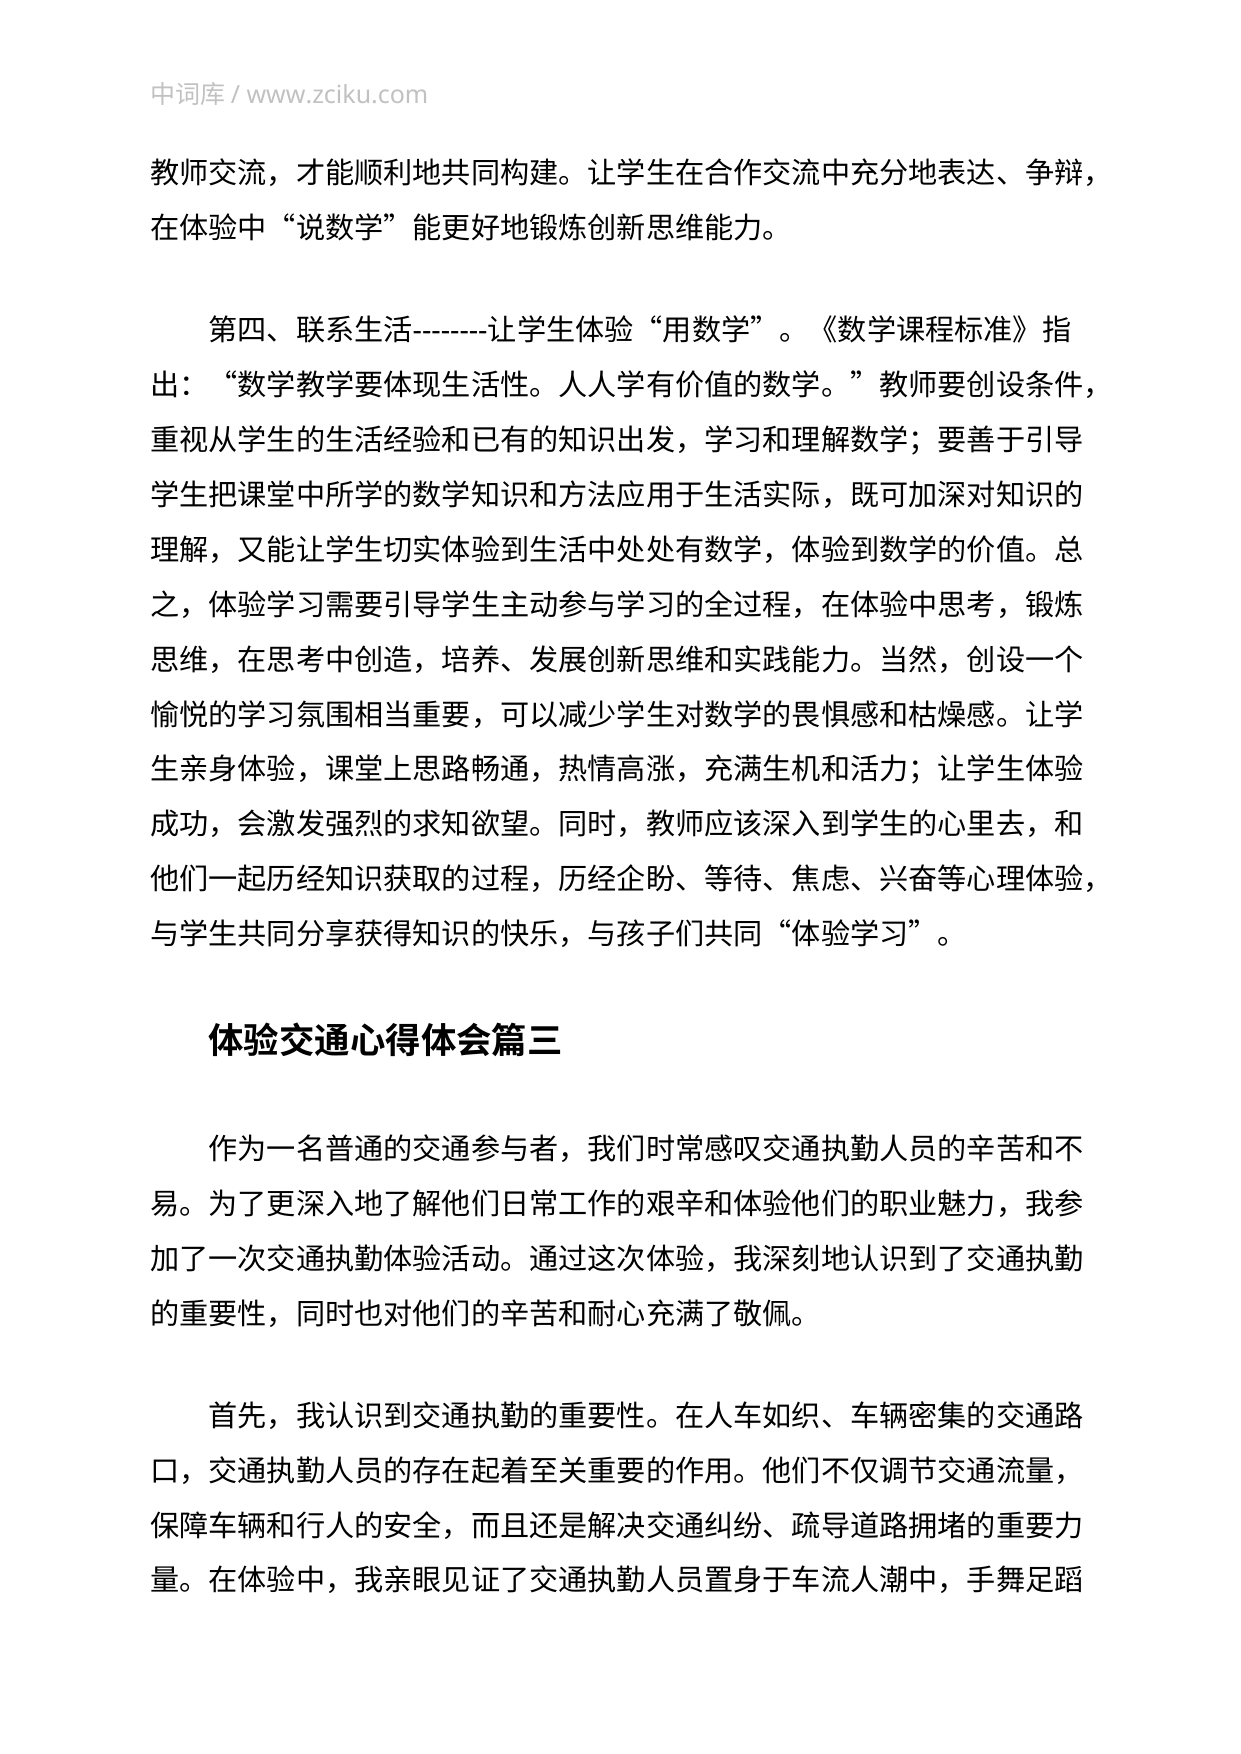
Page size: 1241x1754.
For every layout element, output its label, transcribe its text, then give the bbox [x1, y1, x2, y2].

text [150, 150, 1090, 247]
text 体验交通心得体会篇三 [150, 1012, 1090, 1064]
text 作为一名普通的交通参与者，我们时常感叹交通执勤人员的辛苦和不易。为了更深入地了解他们日常工作的艰辛和体验他们的职业魅力，我参加了一次交通执勤体验活动。通过这次体验，我深刻地认识到了交通执勤的重要性，同时也对他们的辛苦和耐心充满了敬佩。 [150, 1126, 1090, 1333]
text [150, 1392, 1090, 1599]
text 第四、联系生活--------让学生体验“用数学”。《数学课程标准》指出：“数学教学要体现生活性。人人学有价值的数学。”教师要创设条件，重视从学生的生活经验和已有的知识出发，学习和理解数学；要善于引导学生把课堂中所学的数学知识和方法应用于生活实际，既可加深对知识的理解，又能让学生切实体验到生活中处处有数学，体验到数学的价值。总之，体验学习需要引导学生主动参与学习的全过程，在体验中思考，锻炼思维，在思考中创造，培养、发展创新思维和实践能力。当然，创设一个愉悦的学习氛围相当重要，可以减少学生对数学的畏惧感和枯燥感。让学生亲身体验，课堂上思路畅通，热情高涨，充满生机和活力；让学生体验成功，会激发强烈的求知欲望。同时，教师应该深入到学生的心里去，和他们一起历经知识获取的过程，历经企盼、等待、焦虑、兴奋等心理体验，与学生共同分享获得知识的快乐，与孩子们共同“体验学习”。 [150, 307, 1090, 953]
